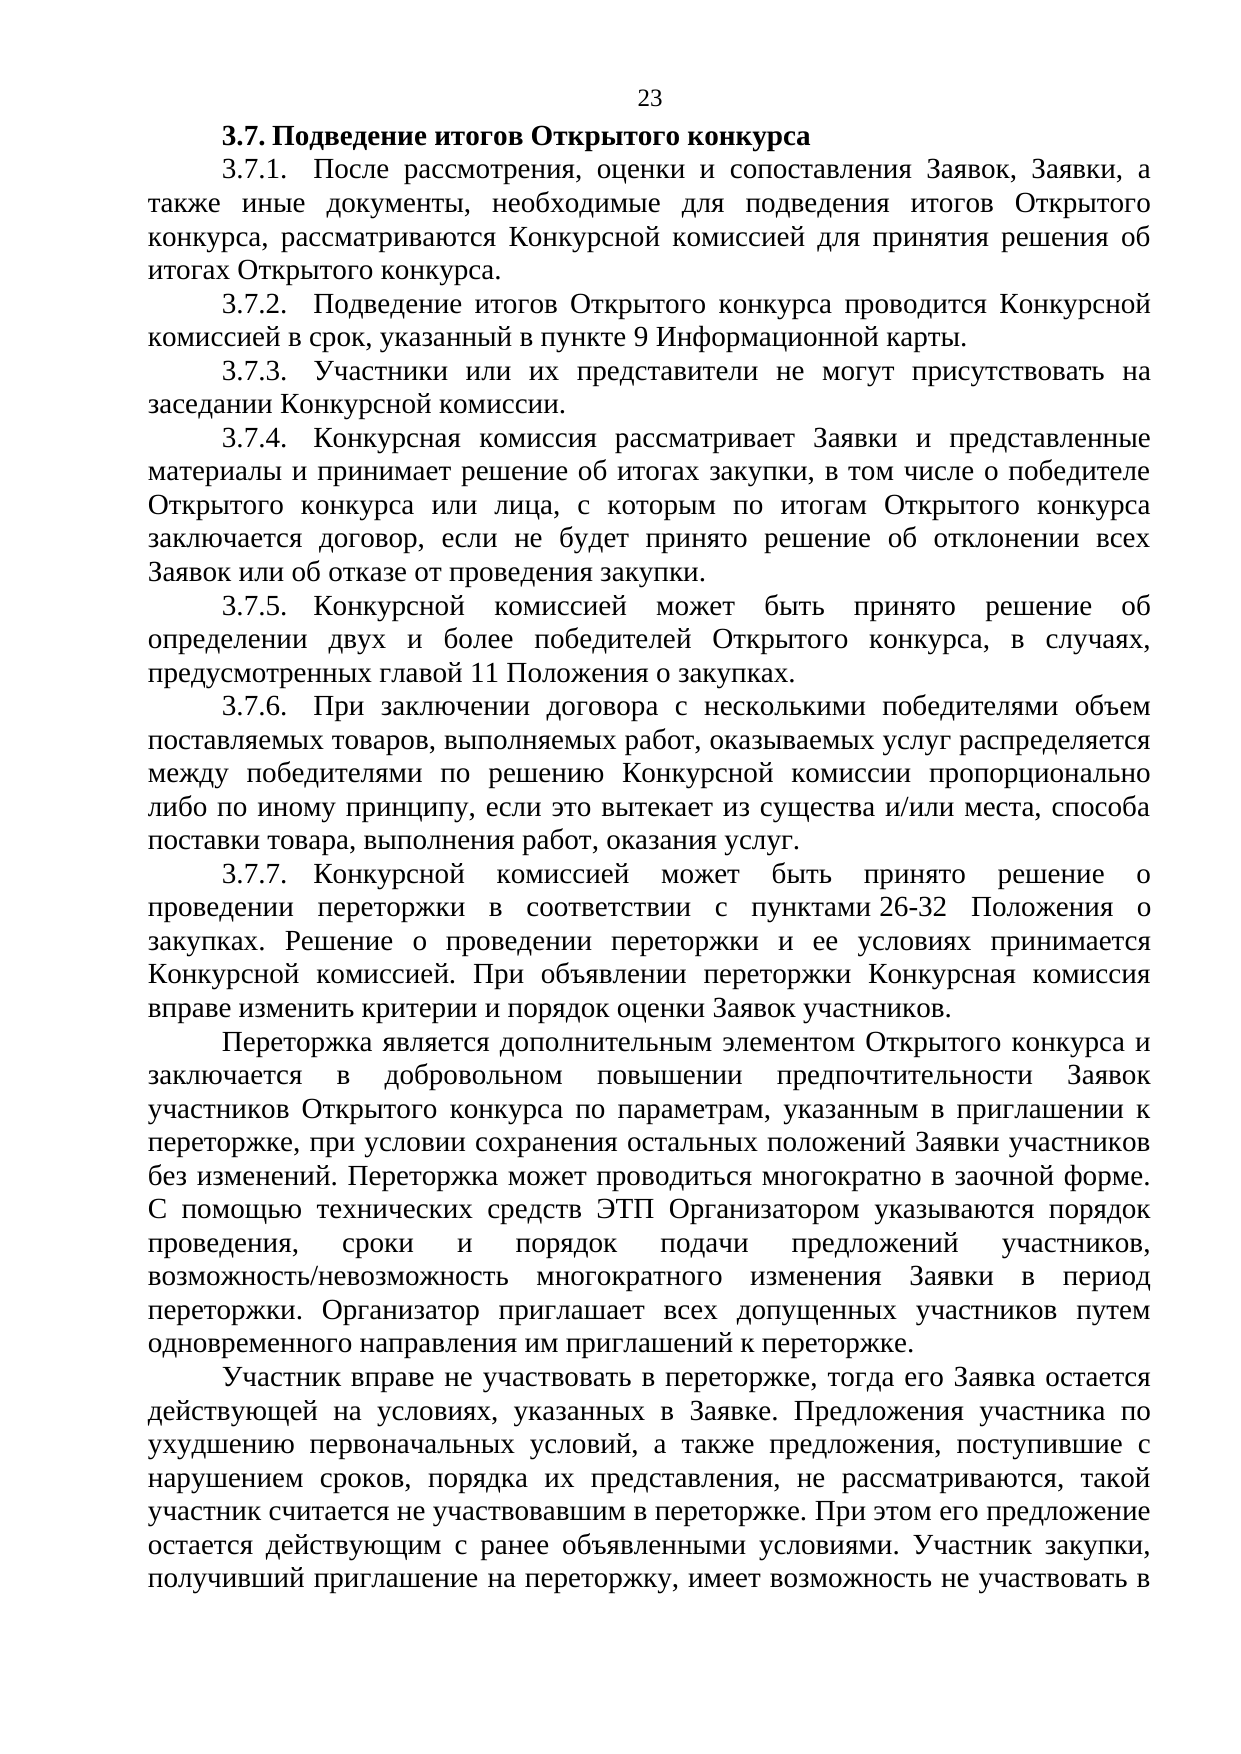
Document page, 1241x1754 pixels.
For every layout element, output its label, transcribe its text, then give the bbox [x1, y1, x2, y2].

list После рассмотрения, оценки и сопоставления Заявок, Заявки, а также иные документы, необходимые для подведения итогов Открытого конкурса, рассматриваются Конкурсной комиссией для принятия решения об итогах Открытого конкурса. [148, 152, 1152, 286]
list Участники или их представители не могут присутствовать на заседании Конкурсной комиссии. [148, 353, 1152, 420]
list Конкурсная комиссия рассматривает Заявки и представленные материалы и принимает решение об итогах закупки, в том числе о победителе Открытого конкурса или лица, с которым по итогам Открытого конкурса заключается договор, если не будет принято решение об отклонении всех Заявок или об отказе от проведения закупки. [148, 420, 1152, 588]
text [148, 1359, 1152, 1594]
list При заключении договора с несколькими победителями объем поставляемых товаров, выполняемых работ, оказываемых услуг распределяется между победителями по решению Конкурсной комиссии пропорционально либо по иному принципу, если это вытекает из существа и/или места, способа поставки товара, выполнения работ, оказания услуг. [148, 688, 1152, 856]
list Конкурсной комиссией может быть принято решение об определении двух и более победителей Открытого конкурса, в случаях, предусмотренных главой 11 Положения о закупках. [148, 588, 1152, 688]
list Подведение итогов Открытого конкурса проводится Конкурсной комиссией в срок, указанный в пункте 9 Информационной карты. [148, 286, 1152, 353]
text Переторжка является дополнительным элементом Открытого конкурса и заключается в добровольном повышении предпочтительности Заявок участников Открытого конкурса по параметрам, указанным в приглашении к переторжке, при условии сохранения остальных положений Заявки участников без изменений. Переторжка может проводиться многократно в заочной форме. С помощью технических средств ЭТП Организатором указываются порядок проведения, сроки и порядок подачи предложений участников, возможность/невозможность многократного изменения Заявки в период переторжки. Организатор приглашает всех допущенных участников путем одновременного направления им приглашений к переторжке. [148, 1024, 1152, 1359]
list Конкурсной комиссией может быть принято решение о проведении переторжки в соответствии с пунктами 26-32 Положения о закупках. Решение о проведении переторжки и ее условиях принимается Конкурсной комиссией. При объявлении переторжки Конкурсная комиссия вправе изменить критерии и порядок оценки Заявок участников. [148, 856, 1152, 1024]
list Подведение итогов Открытого конкурса [148, 118, 1152, 152]
